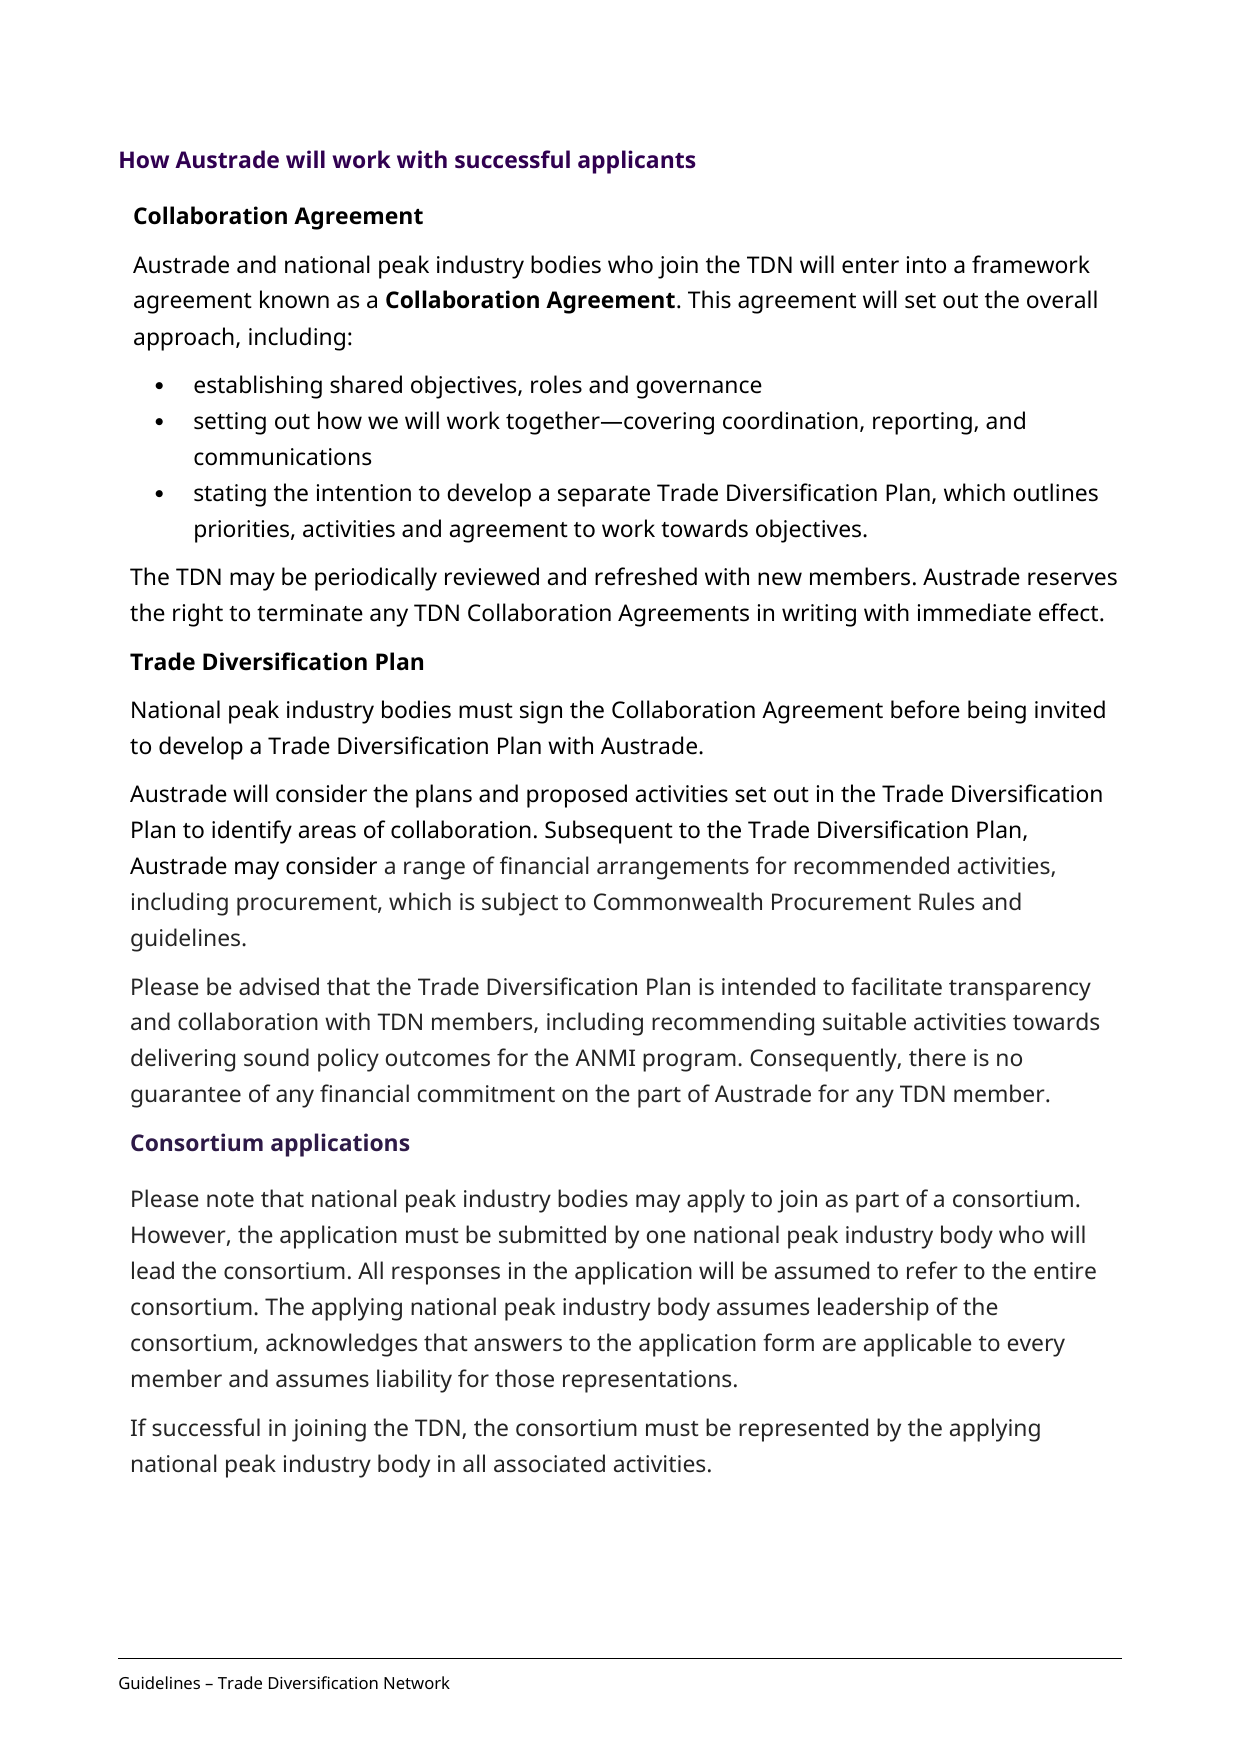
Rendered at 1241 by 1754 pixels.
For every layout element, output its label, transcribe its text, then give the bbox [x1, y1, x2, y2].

text If successful in joining the TDN, the consortium must be represented by the applying national peak industry body in all associated activities. [130, 1412, 1122, 1479]
list establishing shared objectives, roles and governance [156, 369, 1122, 400]
text The TDN may be periodically reviewed and refreshed with new members. Austrade reserves the right to terminate any TDN Collaboration Agreements in writing with immediate effect. [130, 561, 1122, 628]
text Collaboration Agreement [133, 200, 1122, 231]
subtitle How Austrade will work with successful applicants [118, 144, 1122, 175]
text Austrade and national peak industry bodies who join the TDN will enter into a framework agreement known as a Collaboration Agreement. This agreement will set out the overall approach, including: [133, 248, 1122, 352]
text National peak industry bodies must sign the Collaboration Agreement before being invited to develop a Trade Diversification Plan with Austrade. [130, 694, 1122, 761]
text Consortium applications [130, 1127, 1122, 1158]
text Trade Diversification Plan [130, 645, 1122, 677]
list stating the intention to develop a separate Trade Diversification Plan, which outlines priorities, activities and agreement to work towards objectives. [156, 477, 1122, 544]
list setting out how we will work together—covering coordination, reporting, and communications [156, 405, 1122, 472]
text Please note that national peak industry bodies may apply to join as part of a consortium. However, the application must be submitted by one national peak industry body who will lead the consortium. All responses in the application will be assumed to refer to the entire consortium. The applying national peak industry body assumes leadership of the consortium, acknowledges that answers to the application form are applicable to every member and assumes liability for those representations. [130, 1183, 1122, 1394]
text Please be advised that the Trade Diversification Plan is intended to facilitate transparency and collaboration with TDN members, including recommending suitable activities towards delivering sound policy outcomes for the ANMI program. Consequently, there is no guarantee of any financial commitment on the part of Austrade for any TDN member. [130, 970, 1122, 1109]
text Austrade will consider the plans and proposed activities set out in the Trade Diversification Plan to identify areas of collaboration. Subsequent to the Trade Diversification Plan, Austrade may consider a range of financial arrangements for recommended activities, including procurement, which is subject to Commonwealth Procurement Rules and guidelines. [130, 778, 1122, 953]
